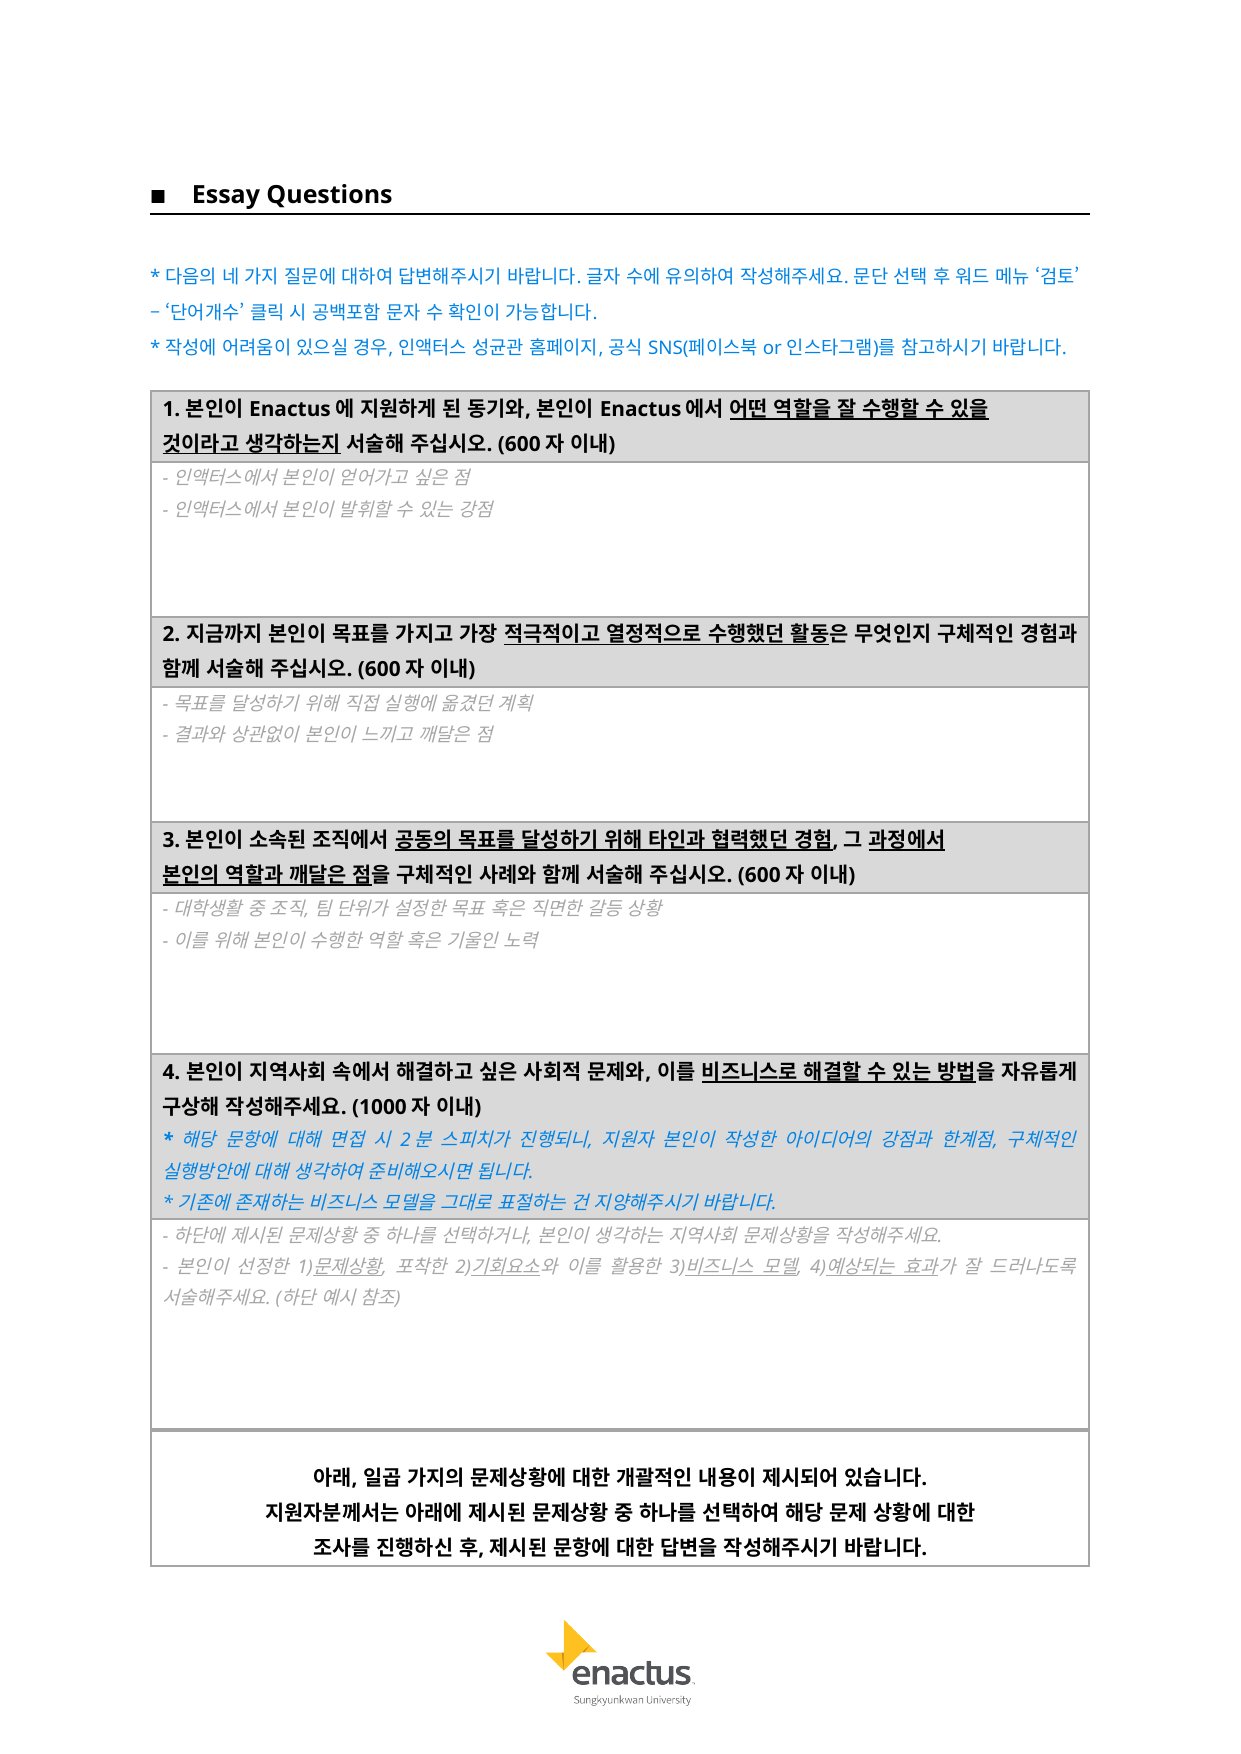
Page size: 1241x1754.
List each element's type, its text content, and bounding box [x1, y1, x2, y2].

table_cell 4. 본인이 지역사회 속에서 해결하고 싶은 사회적 문제와, 이를 비즈니스로 해결할 수 있는 방법을 자유롭게 구상해 작성해주세요. (1000자 이내) * 해당 문항에 대해 면접 시 2분 스피치가 진행되니, 지원자 본인이 작성한 아이디어의 강점과 한계점, 구체적인 실행방안에 대해 생각하여 준비해오시면 됩니다. * 기존에 존재하는 비즈니스 모델을 그대로 표절하는 건 지양해주시기 바랍니다. [152, 1055, 1088, 1218]
table_header 1. 본인이 Enactus에 지원하게 된 동기와, 본인이 Enactus에서 어떤 역할을 잘 수행할 수 있을 것이라고 생각하는지 서술해 주십시오. (600자 이내) [152, 392, 1088, 461]
table_cell - 대학생활 중 조직, 팀 단위가 설정한 목표 혹은 직면한 갈등 상황 - 이를 위해 본인이 수행한 역할 혹은 기울인 노력 [152, 894, 1088, 1053]
text * 작성에 어려움이 있으실 경우, 인액터스 성균관 홈페이지, 공식 SNS(페이스북 or 인스타그램)를 참고하시기 바랍니다. [150, 333, 1090, 360]
list Essay Questions [150, 177, 1090, 213]
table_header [152, 1432, 1088, 1565]
table_cell - 목표를 달성하기 위해 직접 실행에 옮겼던 계획 - 결과와 상관없이 본인이 느끼고 깨달은 점 [152, 688, 1088, 821]
table_cell 2. 지금까지 본인이 목표를 가지고 가장 적극적이고 열정적으로 수행했던 활동은 무엇인지 구체적인 경험과 함께 서술해 주십시오. (600자 이내) [152, 618, 1088, 686]
picture [545, 1619, 695, 1706]
text * 다음의 네 가지 질문에 대하여 답변해주시기 바랍니다. 글자 수에 유의하여 작성해주세요. 문단 선택 후 워드 메뉴 ‘검토’ – ‘단어개수’ 클릭 시 공백포함 문자 수 확인이 가능합니다. [150, 262, 1090, 324]
table_cell - 인액터스에서 본인이 얻어가고 싶은 점 - 인액터스에서 본인이 발휘할 수 있는 강점 [152, 463, 1088, 616]
table_cell 3. 본인이 소속된 조직에서 공동의 목표를 달성하기 위해 타인과 협력했던 경험, 그 과정에서 본인의 역할과 깨달은 점을 구체적인 사례와 함께 서술해 주십시오. (600자 이내) [152, 823, 1088, 892]
table_cell - 하단에 제시된 문제상황 중 하나를 선택하거나, 본인이 생각하는 지역사회 문제상황을 작성해주세요. - 본인이 선정한 1)문제상황, 포착한 2)기회요소와 이를 활용한 3)비즈니스 모델, 4)예상되는 효과가 잘 드러나도록 서술해주세요. (하단 예시 참조) [152, 1220, 1088, 1428]
